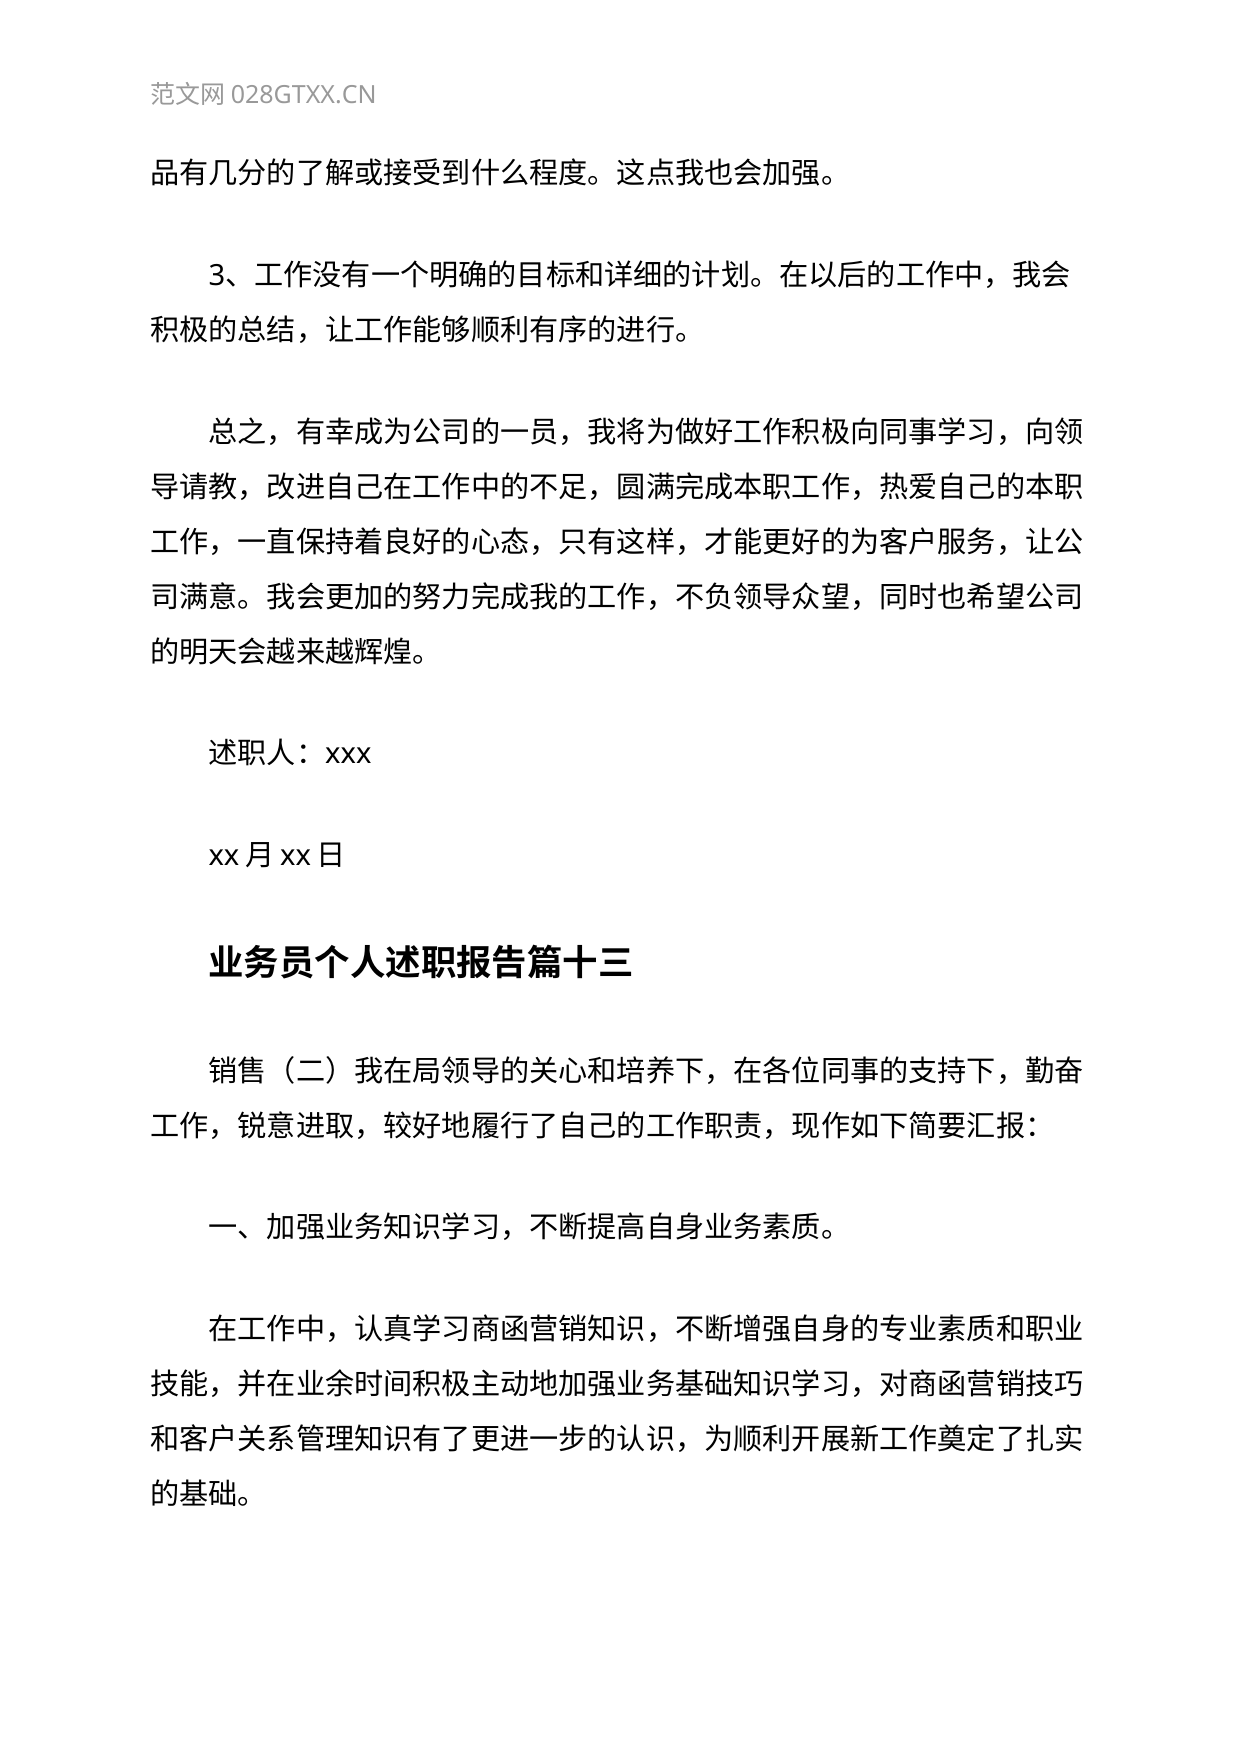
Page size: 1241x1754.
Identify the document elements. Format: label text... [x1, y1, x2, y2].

text 述职人：xxx [150, 730, 1090, 772]
text 3、工作没有一个明确的目标和详细的计划。在以后的工作中，我会积极的总结，让工作能够顺利有序的进行。 [150, 252, 1090, 349]
text 一、加强业务知识学习，不断提高自身业务素质。 [150, 1204, 1090, 1246]
text 业务员个人述职报告篇十三 [150, 934, 1090, 985]
text 总之，有幸成为公司的一员，我将为做好工作积极向同事学习，向领导请教，改进自己在工作中的不足，圆满完成本职工作，热爱自己的本职工作，一直保持着良好的心态，只有这样，才能更好的为客户服务，让公司满意。我会更加的努力完成我的工作，不负领导众望，同时也希望公司的明天会越来越辉煌。 [150, 408, 1090, 670]
text 在工作中，认真学习商函营销知识，不断增强自身的专业素质和职业技能，并在业余时间积极主动地加强业务基础知识学习，对商函营销技巧和客户关系管理知识有了更进一步的认识，为顺利开展新工作奠定了扎实的基础。 [150, 1306, 1090, 1513]
text xx月xx日 [150, 832, 1090, 874]
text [150, 150, 1090, 192]
text 销售（二）我在局领导的关心和培养下，在各位同事的支持下，勤奋工作，锐意进取，较好地履行了自己的工作职责，现作如下简要汇报： [150, 1047, 1090, 1144]
